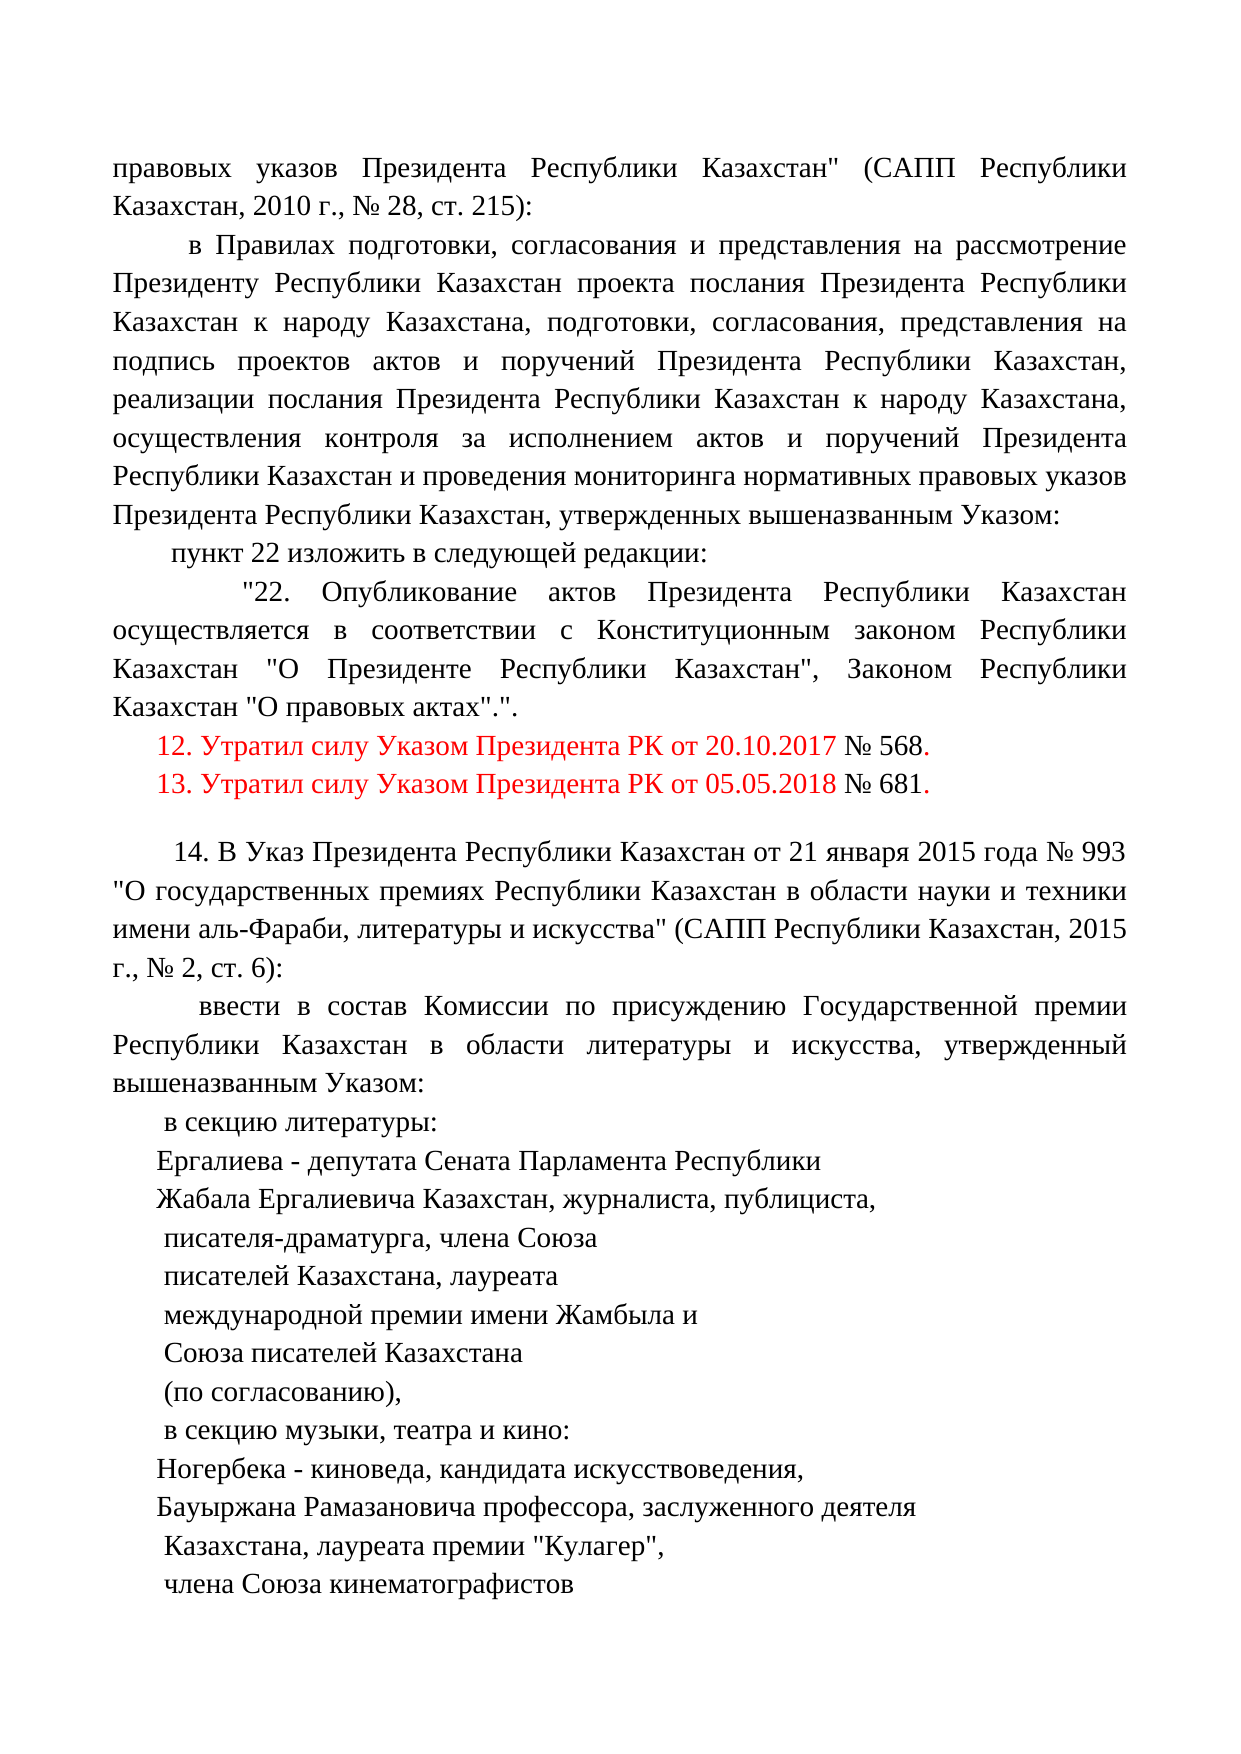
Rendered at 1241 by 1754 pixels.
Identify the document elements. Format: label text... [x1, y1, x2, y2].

text (по согласованию), [112, 1374, 1128, 1407]
text "22. Опубликование актов Президента Республики Казахстан осуществляется в соответствии с Конституционным законом Республики Казахстан "О Президенте Республики Казахстан", Законом Республики Казахстан "О правовых актах".". [112, 574, 1128, 723]
text Жабала Ергалиевича Казахстан, журналиста, публициста, [112, 1181, 1128, 1215]
text Бауыржана Рамазановича профессора, заслуженного деятеля [112, 1489, 1128, 1523]
text Ергалиева - депутата Сената Парламента Республики [112, 1143, 1128, 1176]
text международной премии имени Жамбыла и [112, 1297, 1128, 1330]
text 14. В Указ Президента Республики Казахстан от 21 января 2015 года № 993 "О государственных премиях Республики Казахстан в области науки и техники имени аль-Фараби, литературы и искусства" (САПП Республики Казахстан, 2015 г., № 2, ст. 6): [112, 834, 1128, 983]
text 12. Утратил силу Указом Президента РК от 20.10.2017 № 568. 13. Утратил силу Указом Президента РК от 05.05.2018 № 681. [112, 728, 1128, 830]
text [112, 150, 1128, 222]
text в секцию литературы: [112, 1104, 1128, 1138]
text в Правилах подготовки, согласования и представления на рассмотрение Президенту Республики Казахстан проекта послания Президента Республики Казахстан к народу Казахстана, подготовки, согласования, представления на подпись проектов актов и поручений Президента Республики Казахстан, реализации послания Президента Республики Казахстан к народу Казахстана, осуществления контроля за исполнением актов и поручений Президента Республики Казахстан и проведения мониторинга нормативных правовых указов Президента Республики Казахстан, утвержденных вышеназванным Указом: [112, 227, 1128, 530]
text писателя-драматурга, члена Союза [112, 1220, 1128, 1253]
text пункт 22 изложить в следующей редакции: [112, 535, 1128, 569]
text Казахстана, лауреата премии "Кулагер", [112, 1528, 1128, 1562]
text писателей Казахстана, лауреата [112, 1258, 1128, 1292]
text ввести в состав Комиссии по присуждению Государственной премии Республики Казахстан в области литературы и искусства, утвержденный вышеназванным Указом: [112, 988, 1128, 1099]
text в секцию музыки, театра и кино: [112, 1412, 1128, 1446]
text Ногербека - киноведа, кандидата искусствоведения, [112, 1451, 1128, 1484]
text Союза писателей Казахстана [112, 1335, 1128, 1369]
text члена Союза кинематографистов [112, 1567, 1128, 1600]
